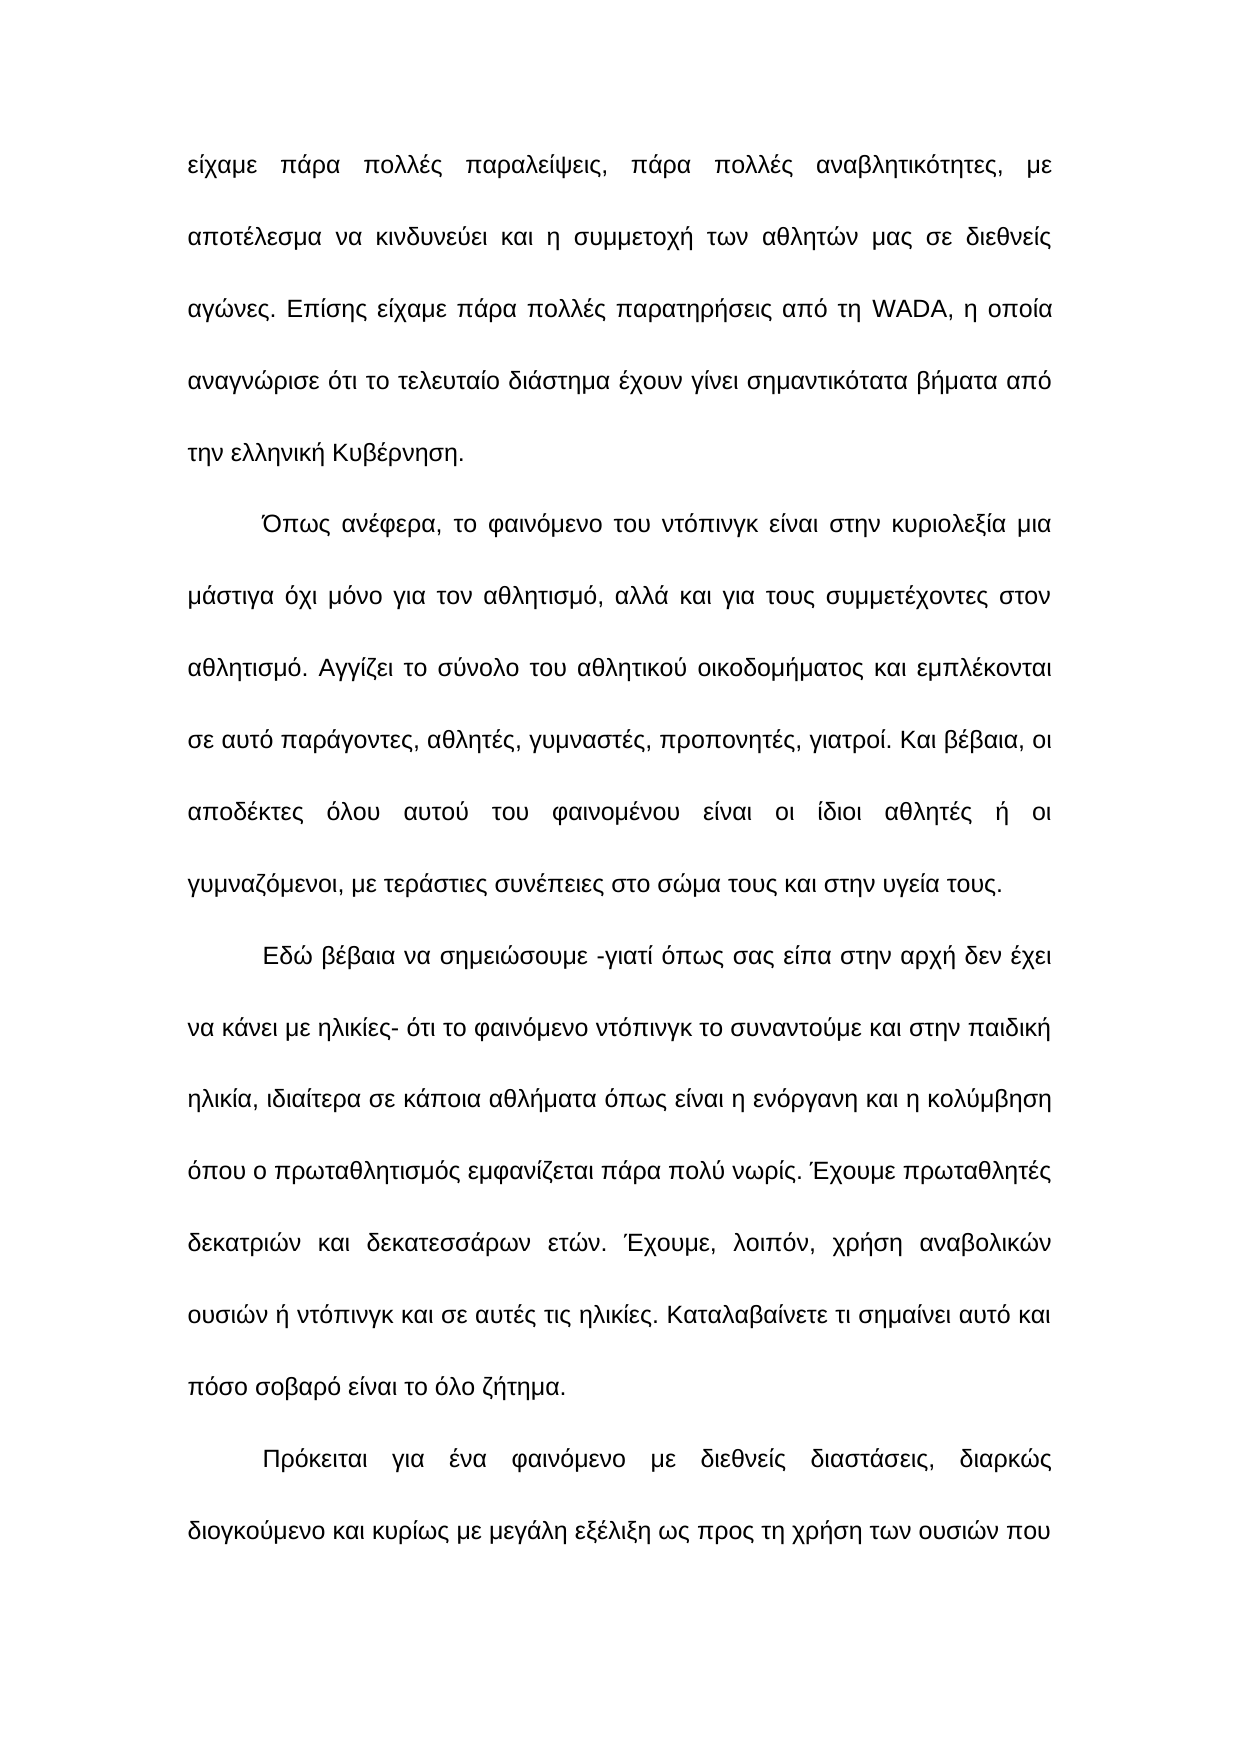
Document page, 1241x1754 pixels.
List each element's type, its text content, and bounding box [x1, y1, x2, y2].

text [187, 150, 1053, 466]
text Εδώ βέβαια να σημειώσουμε -γιατί όπως σας είπα στην αρχή δεν έχει να κάνει με ηλικίες- ότι το φαινόμενο ντόπινγκ το συναντούμε και στην παιδική ηλικία, ιδιαίτερα σε κάποια αθλήματα όπως είναι η ενόργανη και η κολύμβηση όπου ο πρωταθλητισμός εμφανίζεται πάρα πολύ νωρίς. Έχουμε πρωταθλητές δεκατριών και δεκατεσσάρων ετών. Έχουμε, λοιπόν, χρήση αναβολικών ουσιών ή ντόπινγκ και σε αυτές τις ηλικίες. Καταλαβαίνετε τι σημαίνει αυτό και πόσο σοβαρό είναι το όλο ζήτημα. [187, 941, 1053, 1401]
text Όπως ανέφερα, το φαινόμενο του ντόπινγκ είναι στην κυριολεξία μια μάστιγα όχι μόνο για τον αθλητισμό, αλλά και για τους συμμετέχοντες στον αθλητισμό. Αγγίζει το σύνολο του αθλητικού οικοδομήματος και εμπλέκονται σε αυτό παράγοντες, αθλητές, γυμναστές, προπονητές, γιατροί. Και βέβαια, οι αποδέκτες όλου αυτού του φαινομένου είναι οι ίδιοι αθλητές ή οι γυμναζόμενοι, με τεράστιες συνέπειες στο σώμα τους και στην υγεία τους. [187, 509, 1053, 897]
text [187, 1444, 1053, 1544]
